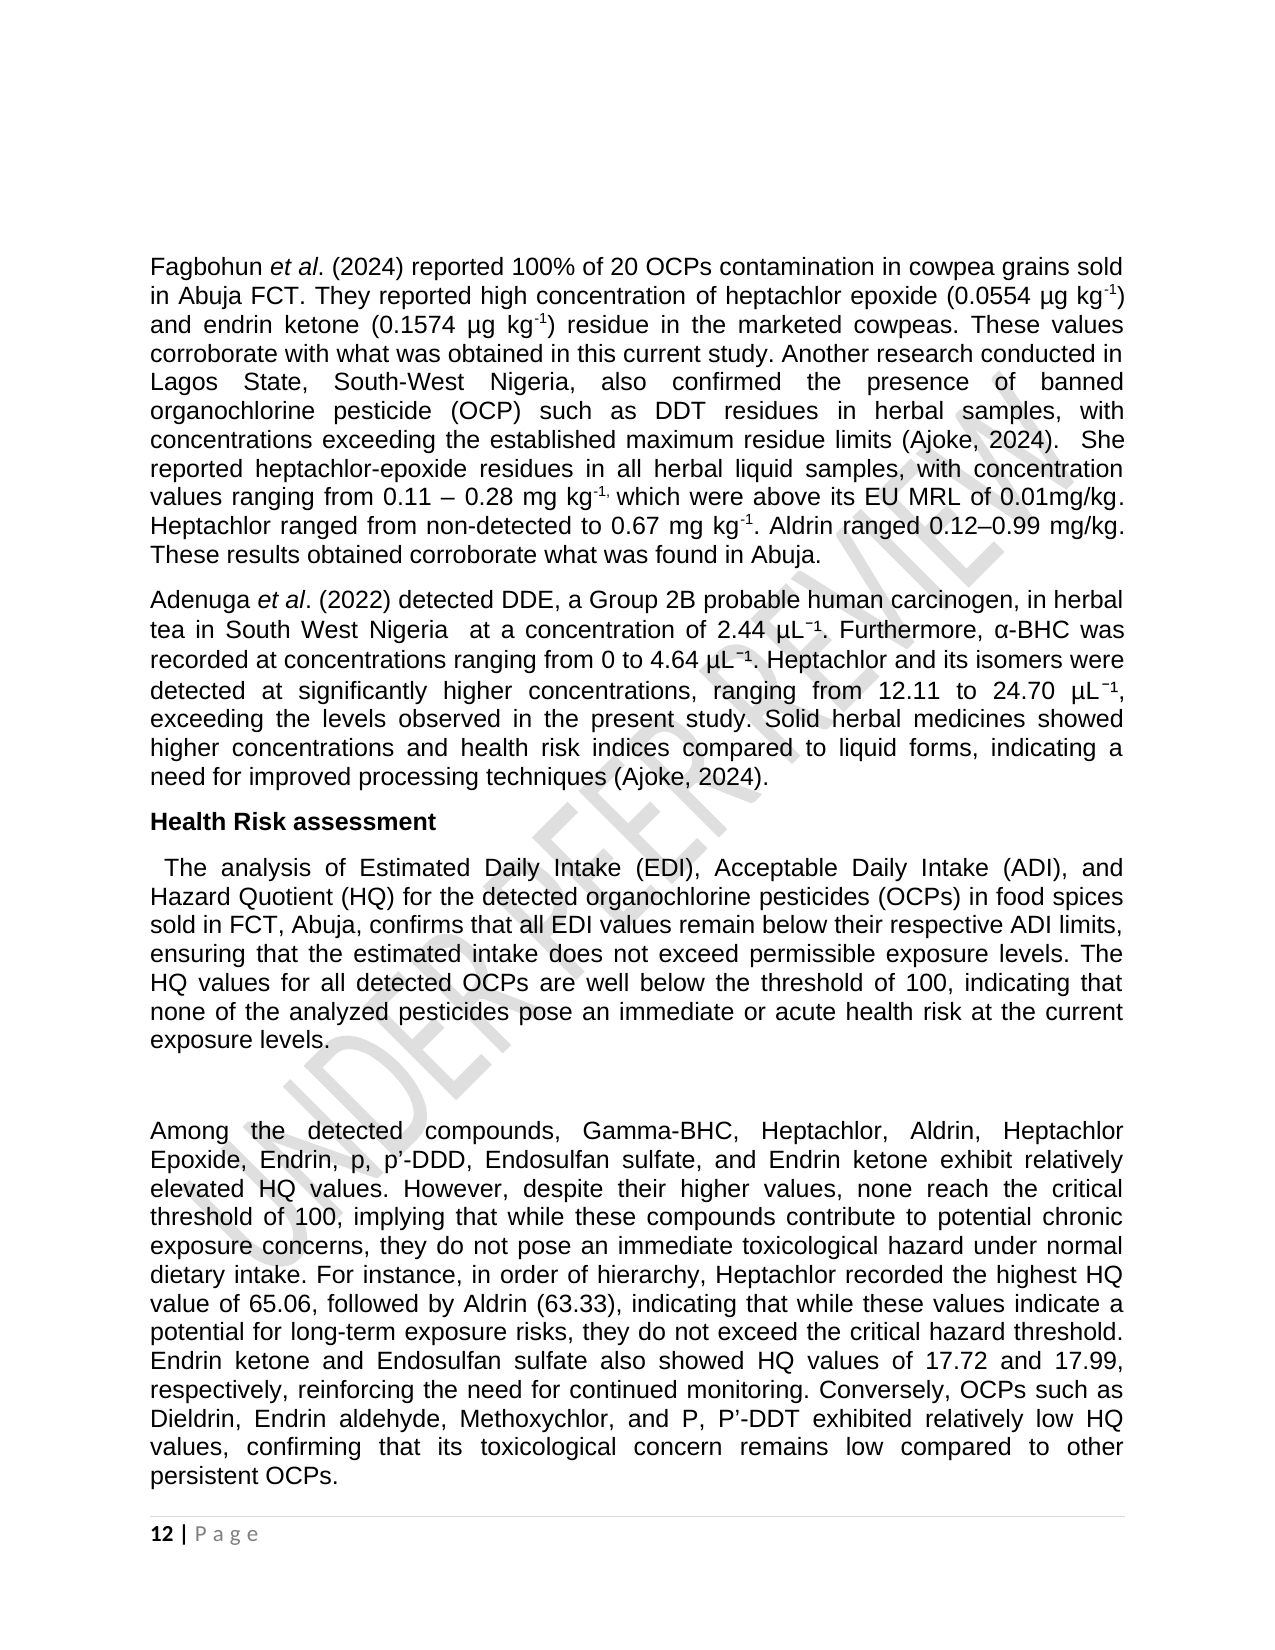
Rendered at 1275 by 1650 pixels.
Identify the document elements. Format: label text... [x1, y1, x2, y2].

text Health Risk assessment [150, 807, 1125, 836]
text Among the detected compounds, Gamma-BHC, Heptachlor, Aldrin, Heptachlor Epoxide, Endrin, p, p’-DDD, Endosulfan sulfate, and Endrin ketone exhibit relatively elevated HQ values. However, despite their higher values, none reach the critical threshold of 100, implying that while these compounds contribute to potential chronic exposure concerns, they do not pose an immediate toxicological hazard under normal dietary intake. For instance, in order of hierarchy, Heptachlor recorded the highest HQ value of 65.06, followed by Aldrin (63.33), indicating that while these values indicate a potential for long-term exposure risks, they do not exceed the critical hazard threshold. Endrin ketone and Endosulfan sulfate also showed HQ values of 17.72 and 17.99, respectively, reinforcing the need for continued monitoring. Conversely, OCPs such as Dieldrin, Endrin aldehyde, Methoxychlor, and P, P’-DDT exhibited relatively low HQ values, confirming that its toxicological concern remains low compared to other persistent OCPs. [150, 1116, 1125, 1490]
text The analysis of Estimated Daily Intake (EDI), Acceptable Daily Intake (ADI), and Hazard Quotient (HQ) for the detected organochlorine pesticides (OCPs) in food spices sold in FCT, Abuja, confirms that all EDI values remain below their respective ADI limits, ensuring that the estimated intake does not exceed permissible exposure levels. The HQ values for all detected OCPs are well below the threshold of 100, indicating that none of the analyzed pesticides pose an immediate or acute health risk at the current exposure levels. [150, 853, 1125, 1054]
text Adenuga et al. (2022) detected DDE, a Group 2B probable human carcinogen, in herbal tea in South West Nigeria at a concentration of 2.44 µL⁻¹. Furthermore, α-BHC was recorded at concentrations ranging from 0 to 4.64 µL⁻¹. Heptachlor and its isomers were detected at significantly higher concentrations, ranging from 12.11 to 24.70 µL⁻¹, exceeding the levels observed in the present study. Solid herbal medicines showed higher concentrations and health risk indices compared to liquid forms, indicating a need for improved processing techniques (Ajoke, 2024). [150, 585, 1125, 791]
text Fagbohun et al. (2024) reported 100% of 20 OCPs contamination in cowpea grains sold in Abuja FCT. They reported high concentration of heptachlor epoxide (0.0554 µg kg-1) and endrin ketone (0.1574 µg kg-1) residue in the marketed cowpeas. These values corroborate with what was obtained in this current study. Another research conducted in Lagos State, South-West Nigeria, also confirmed the presence of banned organochlorine pesticide (OCP) such as DDT residues in herbal samples, with concentrations exceeding the established maximum residue limits (Ajoke, 2024). She reported heptachlor-epoxide residues in all herbal liquid samples, with concentration values ranging from 0.11 – 0.28 mg kg-1, which were above its EU MRL of 0.01mg/kg. Heptachlor ranged from non-detected to 0.67 mg kg-1. Aldrin ranged 0.12–0.99 mg/kg. These results obtained corroborate what was found in Abuja. [150, 252, 1125, 569]
